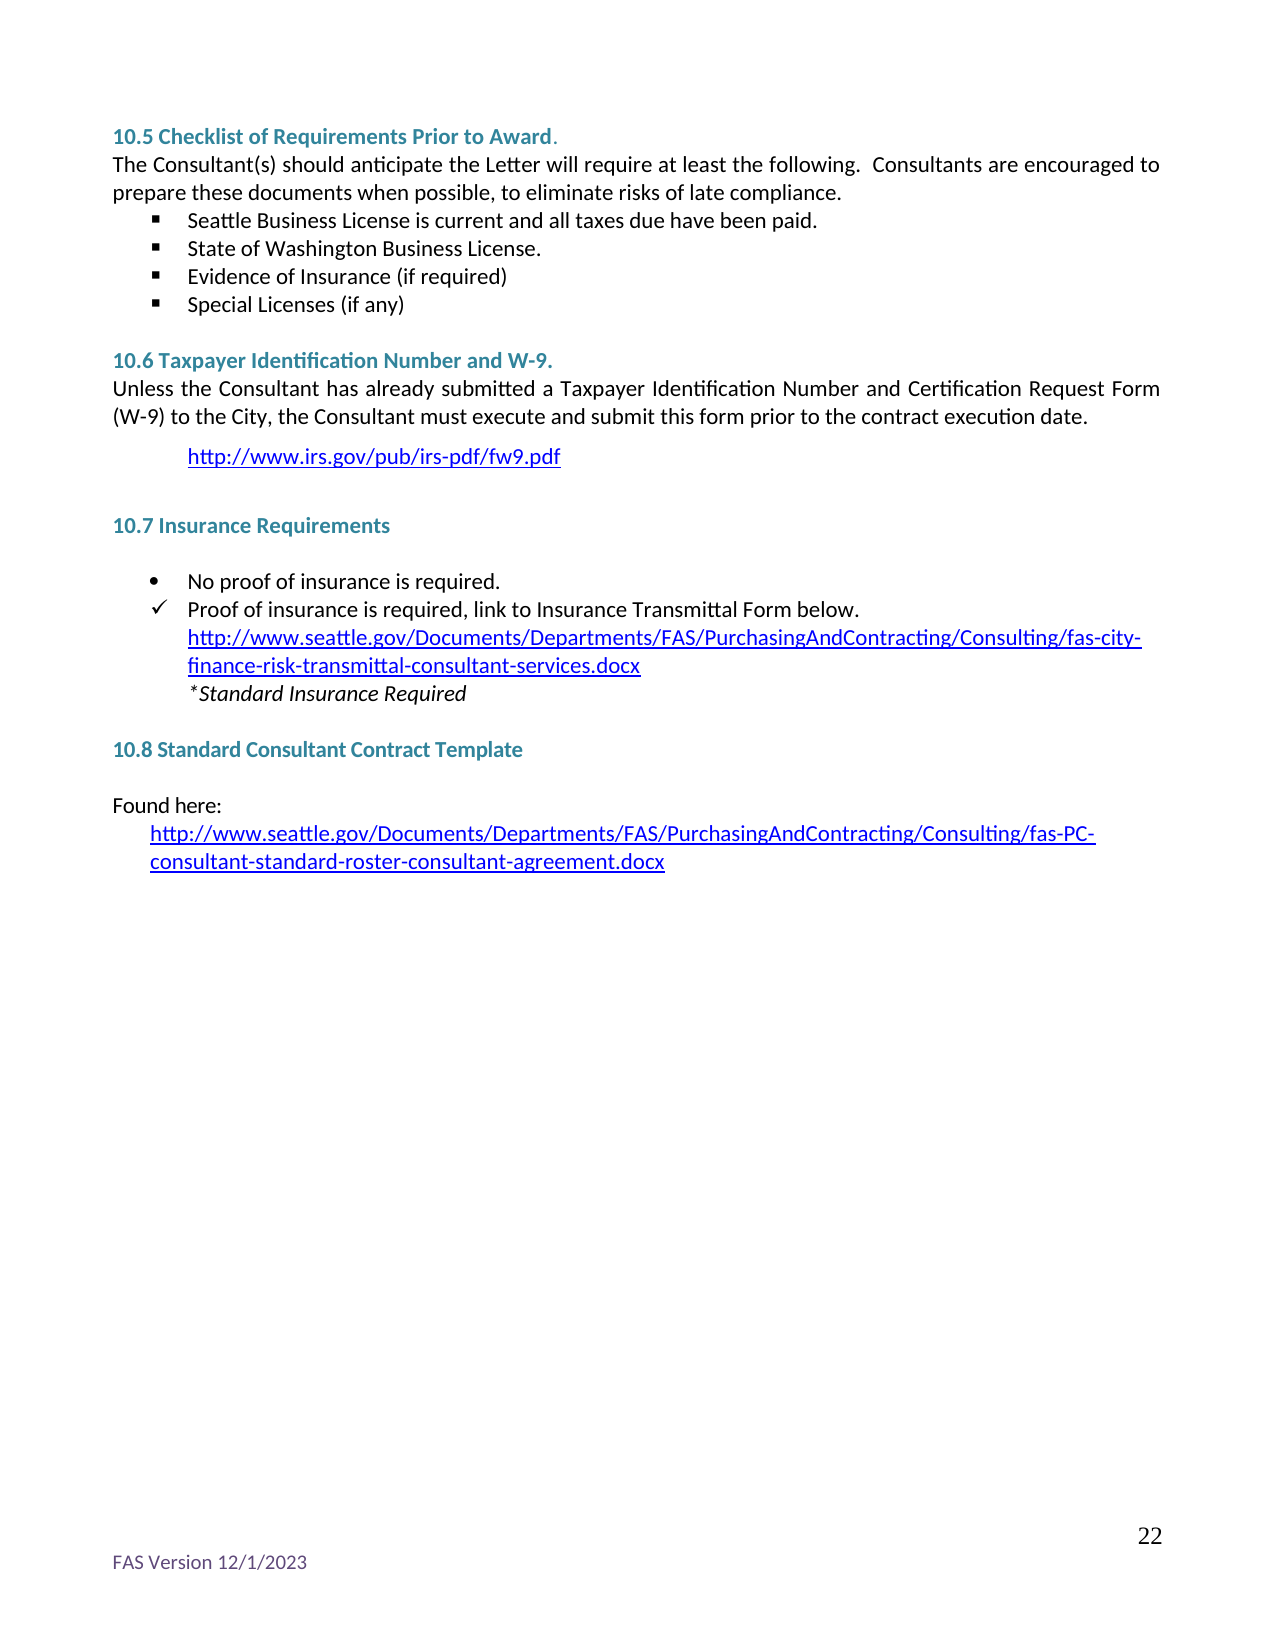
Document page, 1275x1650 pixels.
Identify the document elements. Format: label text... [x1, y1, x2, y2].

list No proof of insurance is required. [150, 567, 1162, 595]
text 10.8 Standard Consultant Contract Template [112, 735, 1162, 763]
list Special Licenses (if any) [150, 290, 1162, 318]
text Unless the Consultant has already submitted a Taxpayer Identification Number and Certification Request Form (W-9) to the City, the Consultant must execute and submit this form prior to the contract execution date. [112, 374, 1162, 430]
list State of Washington Business License. [150, 234, 1162, 262]
text The Consultant(s) should anticipate the Letter will require at least the following. Consultants are encouraged to prepare these documents when possible, to eliminate risks of late compliance. [112, 150, 1162, 206]
text http://www.seattle.gov/Documents/Departments/FAS/PurchasingAndContracting/Consulting/fas-city-finance-risk-transmittal-consultant-services.docx [187, 623, 1162, 679]
list Seattle Business License is current and all taxes due have been paid. [150, 206, 1162, 234]
text http://www.irs.gov/pub/irs-pdf/fw9.pdf [112, 442, 1162, 471]
text 10.5 Checklist of Requirements Prior to Award. [112, 122, 1162, 150]
text 10.6 Taxpayer Identification Number and W-9. [112, 346, 1162, 374]
text Found here: [112, 791, 1162, 819]
list Evidence of Insurance (if required) [150, 262, 1162, 290]
text *Standard Insurance Required [187, 679, 1162, 707]
text http://www.seattle.gov/Documents/Departments/FAS/PurchasingAndContracting/Consulting/fas-PC-consultant-standard-roster-consultant-agreement.docx [150, 819, 1162, 875]
list Proof of insurance is required, link to Insurance Transmittal Form below. [150, 595, 1162, 623]
text 10.7 Insurance Requirements [112, 511, 1162, 539]
